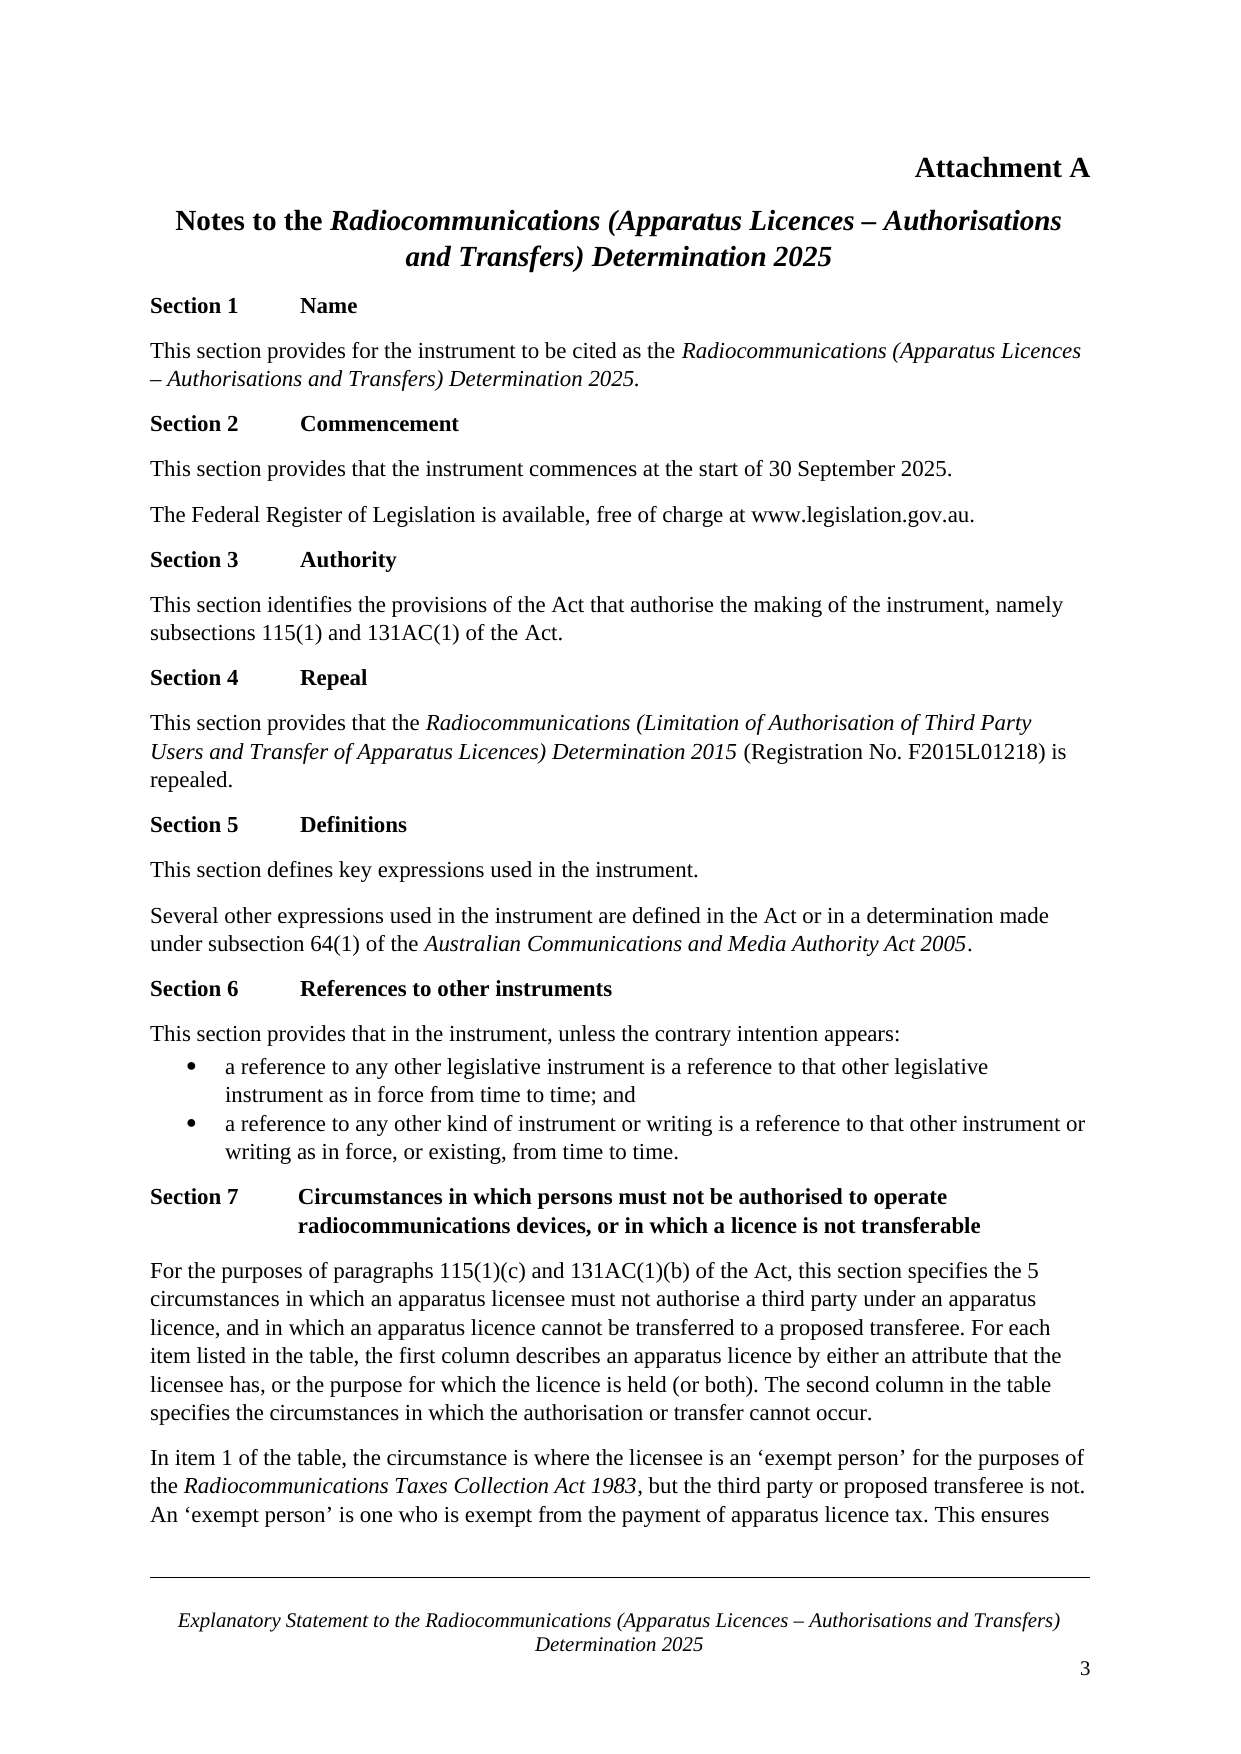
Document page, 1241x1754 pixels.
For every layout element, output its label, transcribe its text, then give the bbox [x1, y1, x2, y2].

text This section defines key expressions used in the instrument. [150, 857, 1090, 883]
list a reference to any other legislative instrument is a reference to that other legislative instrument as in force from time to time; and [187, 1053, 1090, 1108]
text For the purposes of paragraphs 115(1)(c) and 131AC(1)(b) of the Act, this section specifies the 5 circumstances in which an apparatus licensee must not authorise a third party under an apparatus licence, and in which an apparatus licence cannot be transferred to a proposed transferee. For each item listed in the table, the first column describes an apparatus licence by either an attribute that the licensee has, or the purpose for which the licence is held (or both). The second column in the table specifies the circumstances in which the authorisation or transfer cannot occur. [150, 1257, 1090, 1425]
text Section 2 Commencement [150, 410, 1090, 437]
text Notes to the Radiocommunications (Apparatus Licences – Authorisations and Transfers) Determination 2025 [150, 203, 1090, 272]
text This section provides that in the instrument, unless the contrary intention appears: [150, 1020, 1090, 1047]
text Attachment A [150, 150, 1090, 183]
text Section 1 Name [150, 292, 1090, 318]
text Section 7 Circumstances in which persons must not be authorised to operate radiocommunications devices, or in which a licence is not transferable [150, 1183, 1090, 1238]
text This section provides that the Radiocommunications (Limitation of Authorisation of Third Party Users and Transfer of Apparatus Licences) Determination 2015 (Registration No. F2015L01218) is repealed. [150, 709, 1090, 793]
text Section 4 Repeal [150, 664, 1090, 691]
text Section 5 Definitions [150, 811, 1090, 838]
text Several other expressions used in the instrument are defined in the Act or in a determination made under subsection 64(1) of the Australian Communications and Media Authority Act 2005. [150, 902, 1090, 956]
text Section 6 References to other instruments [150, 975, 1090, 1002]
text The Federal Register of Legislation is available, free of charge at www.legislation.gov.au. [150, 501, 1090, 527]
text This section provides that the instrument commences at the start of 30 September 2025. [150, 456, 1090, 482]
text This section identifies the provisions of the Act that authorise the making of the instrument, namely subsections 115(1) and 131AC(1) of the Act. [150, 591, 1090, 646]
text This section provides for the instrument to be cited as the Radiocommunications (Apparatus Licences – Authorisations and Transfers) Determination 2025. [150, 337, 1090, 392]
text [150, 1444, 1090, 1527]
list a reference to any other kind of instrument or writing is a reference to that other instrument or writing as in force, or existing, from time to time. [187, 1110, 1090, 1164]
text Section 3 Authority [150, 546, 1090, 572]
